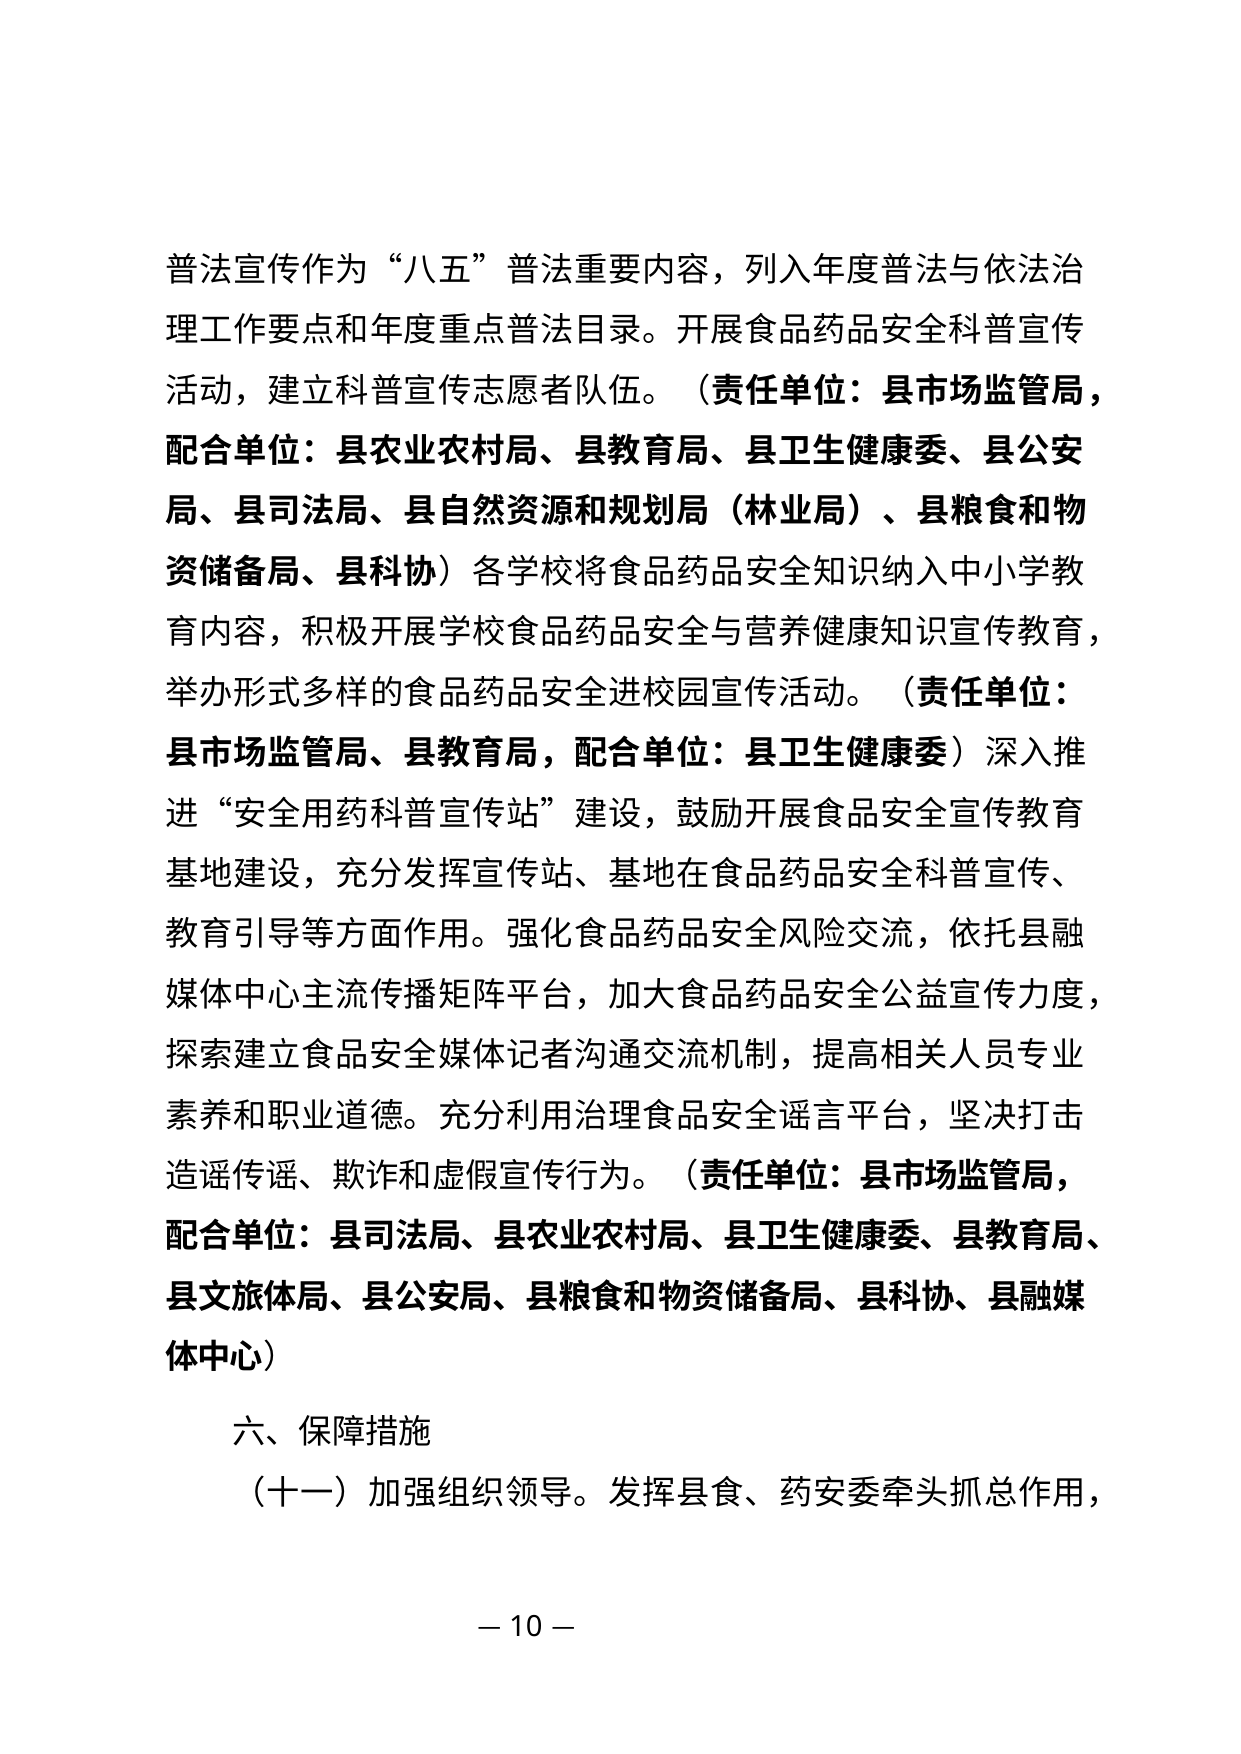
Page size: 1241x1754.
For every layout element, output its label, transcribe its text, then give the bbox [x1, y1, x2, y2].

text 六、保障措施 [165, 1395, 1087, 1456]
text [165, 233, 1087, 1381]
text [165, 1456, 1087, 1516]
